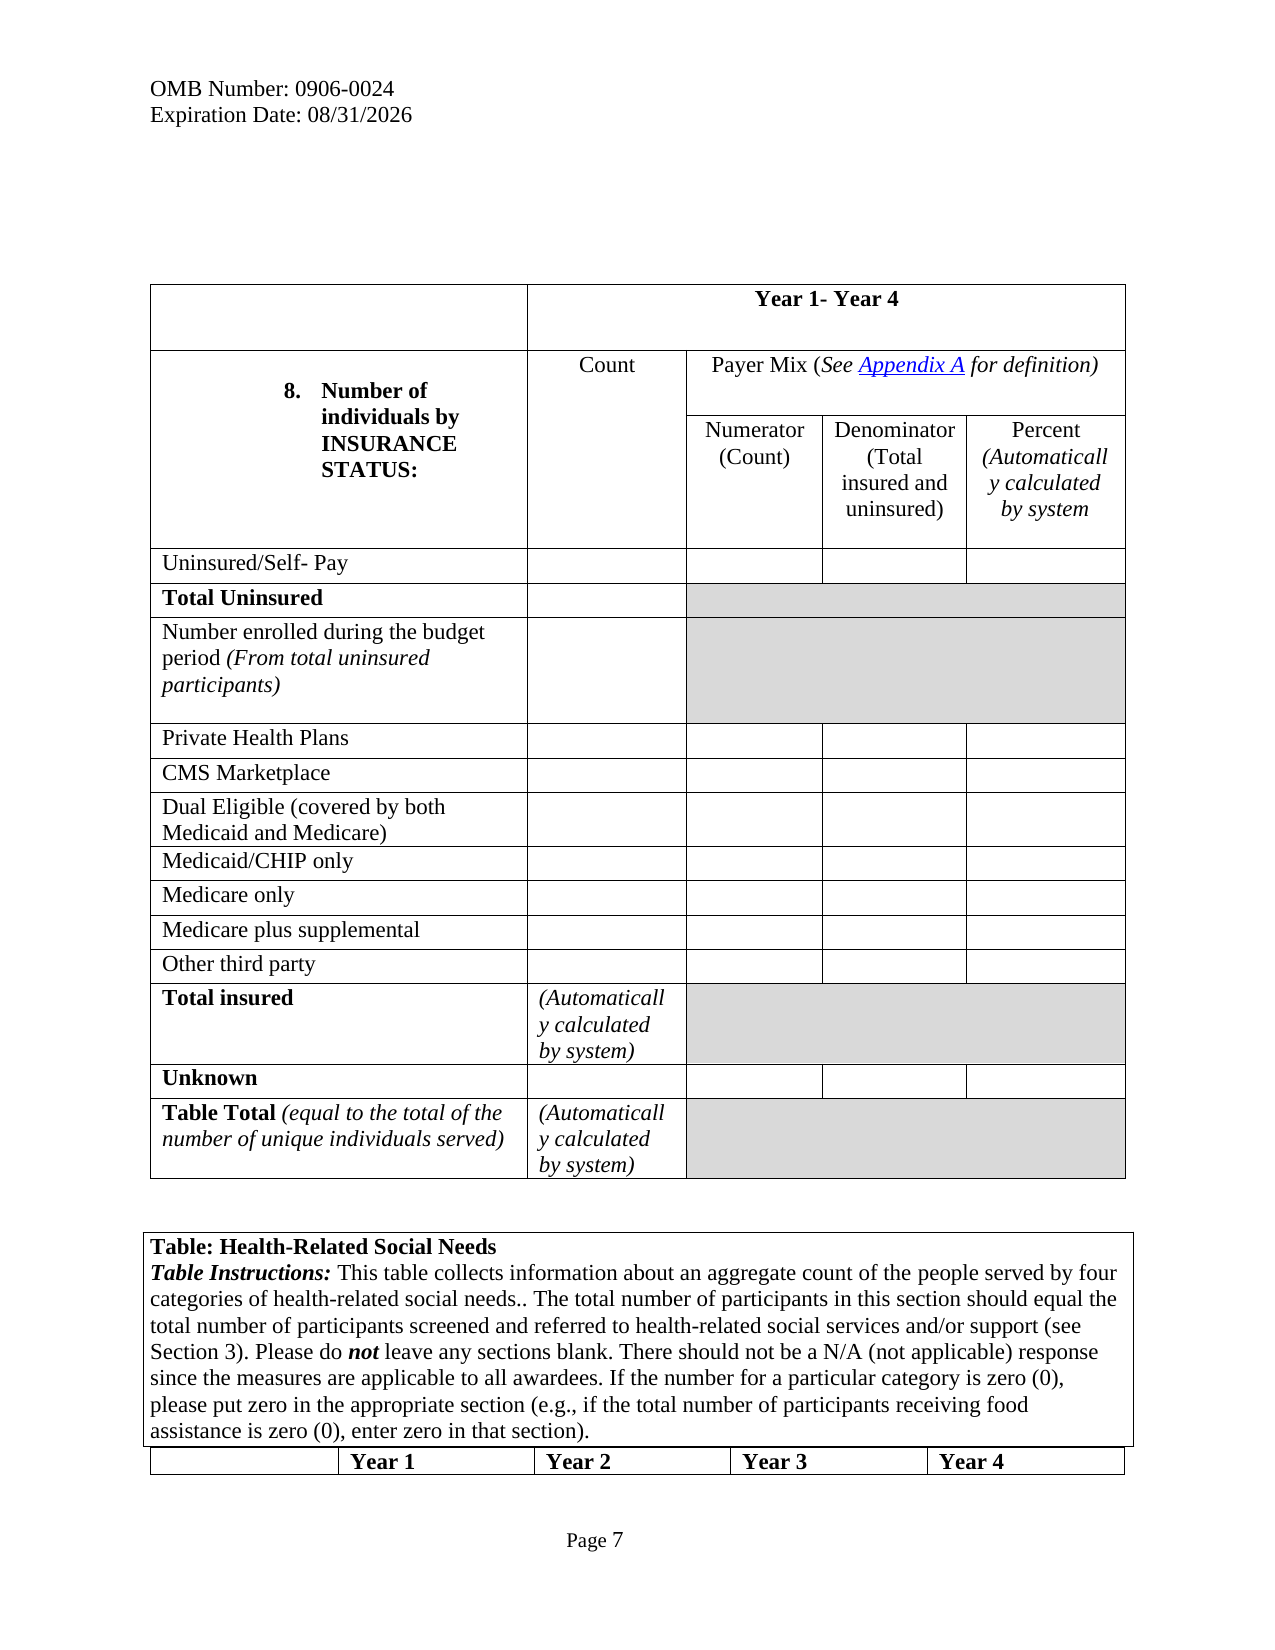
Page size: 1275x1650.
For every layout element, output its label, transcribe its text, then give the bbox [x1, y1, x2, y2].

table_cell [687, 847, 822, 880]
table_cell Total Uninsured [151, 584, 527, 617]
table_cell [528, 759, 686, 792]
table_cell [823, 759, 966, 792]
table_header Year 1 [339, 1448, 534, 1474]
table_cell [687, 1065, 822, 1098]
table_header Year 4 [928, 1448, 1124, 1474]
table_cell Medicaid/CHIP only [151, 847, 527, 880]
table_cell [823, 881, 966, 914]
table_cell [687, 584, 1125, 617]
table_cell [967, 847, 1125, 880]
table_header [151, 1448, 338, 1474]
table_cell [528, 618, 686, 723]
table_cell [528, 881, 686, 914]
text Table: Health-Related Social Needs [144, 1233, 1133, 1258]
table_cell Private Health Plans [151, 724, 527, 758]
table_cell [528, 847, 686, 880]
table_cell Percent (Automatically calculated by system [967, 416, 1125, 548]
text Table Instructions: This table collects information about an aggregate count of the people served by four categories of health-related social needs.. The total number of participants in this section should equal the total number of participants screened and referred to health-related social services and/or support (see Section 3). Please do not leave any sections blank. There should not be a N/A (not applicable) response since the measures are applicable to all awardees. If the number for a particular category is zero (0), please put zero in the appropriate section (e.g., if the total number of participants receiving food assistance is zero (0), enter zero in that section). [144, 1258, 1133, 1446]
table_cell Payer Mix (See Appendix A for definition) [687, 351, 1125, 415]
table_header [151, 285, 527, 350]
table_cell [528, 584, 686, 617]
table_cell [823, 916, 966, 949]
table_cell [823, 724, 966, 758]
table_cell [823, 950, 966, 983]
table_cell [687, 881, 822, 914]
table_cell [528, 950, 686, 983]
table_cell [967, 916, 1125, 949]
table_cell [967, 724, 1125, 758]
table_cell Medicare only [151, 881, 527, 914]
table_cell [528, 724, 686, 758]
table_cell Uninsured/Self- Pay [151, 549, 527, 582]
table_cell [967, 1065, 1125, 1098]
table_cell [823, 1065, 966, 1098]
table_cell [528, 916, 686, 949]
table_cell Number enrolled during the budget period (From total uninsured participants) [151, 618, 527, 723]
table_cell [528, 549, 686, 582]
table_cell Denominator (Total insured and uninsured) [823, 416, 966, 548]
table_cell [823, 847, 966, 880]
table_cell [687, 950, 822, 983]
table_cell Other third party [151, 950, 527, 983]
table_cell Unknown [151, 1065, 527, 1098]
table_cell [967, 759, 1125, 792]
table_cell [967, 549, 1125, 582]
table_cell Table Total (equal to the total of the number of unique individuals served) [151, 1099, 527, 1178]
table_cell [528, 793, 686, 846]
table_cell [687, 549, 822, 582]
table_cell [687, 724, 822, 758]
table_header Year 3 [731, 1448, 927, 1474]
table_header Year 2 [535, 1448, 730, 1474]
table_cell Total insured [151, 984, 527, 1063]
table_cell (Automatically calculated by system) [528, 984, 686, 1063]
table_cell [687, 984, 1125, 1063]
table_cell [967, 881, 1125, 914]
table_cell [967, 950, 1125, 983]
table_cell Count [528, 351, 686, 548]
table_cell [687, 618, 1125, 723]
table_cell Medicare plus supplemental [151, 916, 527, 949]
table_cell Dual Eligible (covered by both Medicaid and Medicare) [151, 793, 527, 846]
table_header Year 1- Year 4 [528, 285, 1125, 350]
table_cell [687, 759, 822, 792]
table_cell [823, 549, 966, 582]
table_cell [528, 1065, 686, 1098]
table_cell [687, 793, 822, 846]
table_cell (Automatically calculated by system) [528, 1099, 686, 1178]
table_cell [823, 793, 966, 846]
table_cell CMS Marketplace [151, 759, 527, 792]
table_cell [687, 1099, 1125, 1178]
table_cell [967, 793, 1125, 846]
table_cell Number of individuals by INSURANCE STATUS: [151, 351, 527, 548]
table_cell [687, 916, 822, 949]
table_cell Numerator (Count) [687, 416, 822, 548]
